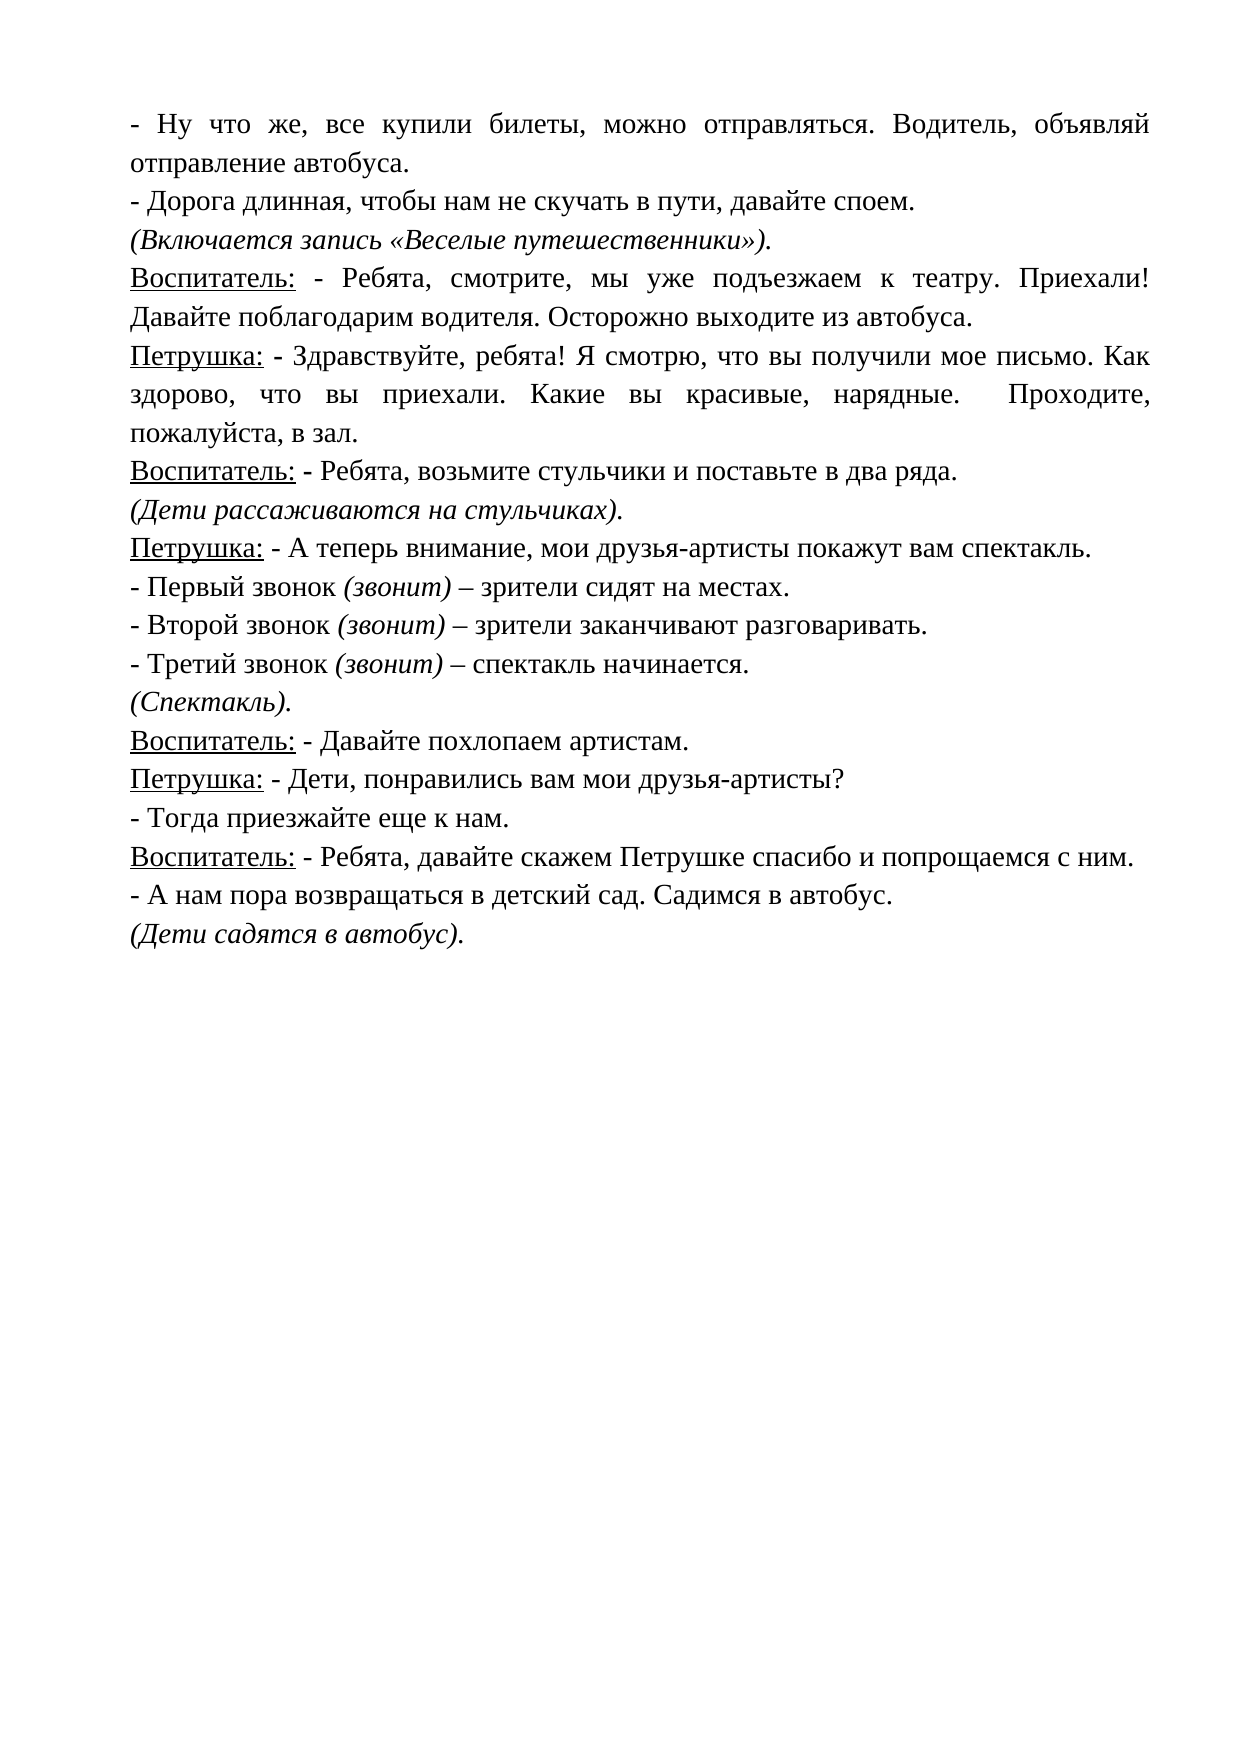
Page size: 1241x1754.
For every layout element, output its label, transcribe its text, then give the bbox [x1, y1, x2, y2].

text - Ну что же, все купили билеты, можно отправляться. Водитель, объявляй отправление автобуса. [130, 106, 1152, 178]
text (Спектакль). [130, 684, 1152, 718]
text (Дети садятся в автобус). [130, 916, 1152, 949]
text Воспитатель: - Ребята, возьмите стульчики и поставьте в два ряда. [130, 453, 1152, 487]
text - Второй звонок (звонит) – зрители заканчивают разговаривать. [130, 607, 1152, 641]
text Петрушка: - Здравствуйте, ребята! Я смотрю, что вы получили мое письмо. Как здорово, что вы приехали. Какие вы красивые, нарядные. Проходите, пожалуйста, в зал. [130, 338, 1152, 448]
text - А нам пора возвращаться в детский сад. Садимся в автобус. [130, 877, 1152, 911]
text Петрушка: - Дети, понравились вам мои друзья-артисты? [130, 762, 1152, 795]
text (Включается запись «Веселые путешественники»). [130, 222, 1152, 256]
text Петрушка: - А теперь внимание, мои друзья-артисты покажут вам спектакль. [130, 530, 1152, 564]
text - Третий звонок (звонит) – спектакль начинается. [130, 646, 1152, 679]
text - Тогда приезжайте еще к нам. [130, 800, 1152, 834]
text Воспитатель: - Давайте похлопаем артистам. [130, 723, 1152, 757]
text (Дети рассаживаются на стульчиках). [130, 492, 1152, 525]
text - Дорога длинная, чтобы нам не скучать в пути, давайте споем. [130, 183, 1152, 217]
text - Первый звонок (звонит) – зрители сидят на местах. [130, 569, 1152, 602]
text Воспитатель: - Ребята, смотрите, мы уже подъезжаем к театру. Приехали! Давайте поблагодарим водителя. Осторожно выходите из автобуса. [130, 261, 1152, 333]
text Воспитатель: - Ребята, давайте скажем Петрушке спасибо и попрощаемся с ним. [130, 839, 1152, 872]
